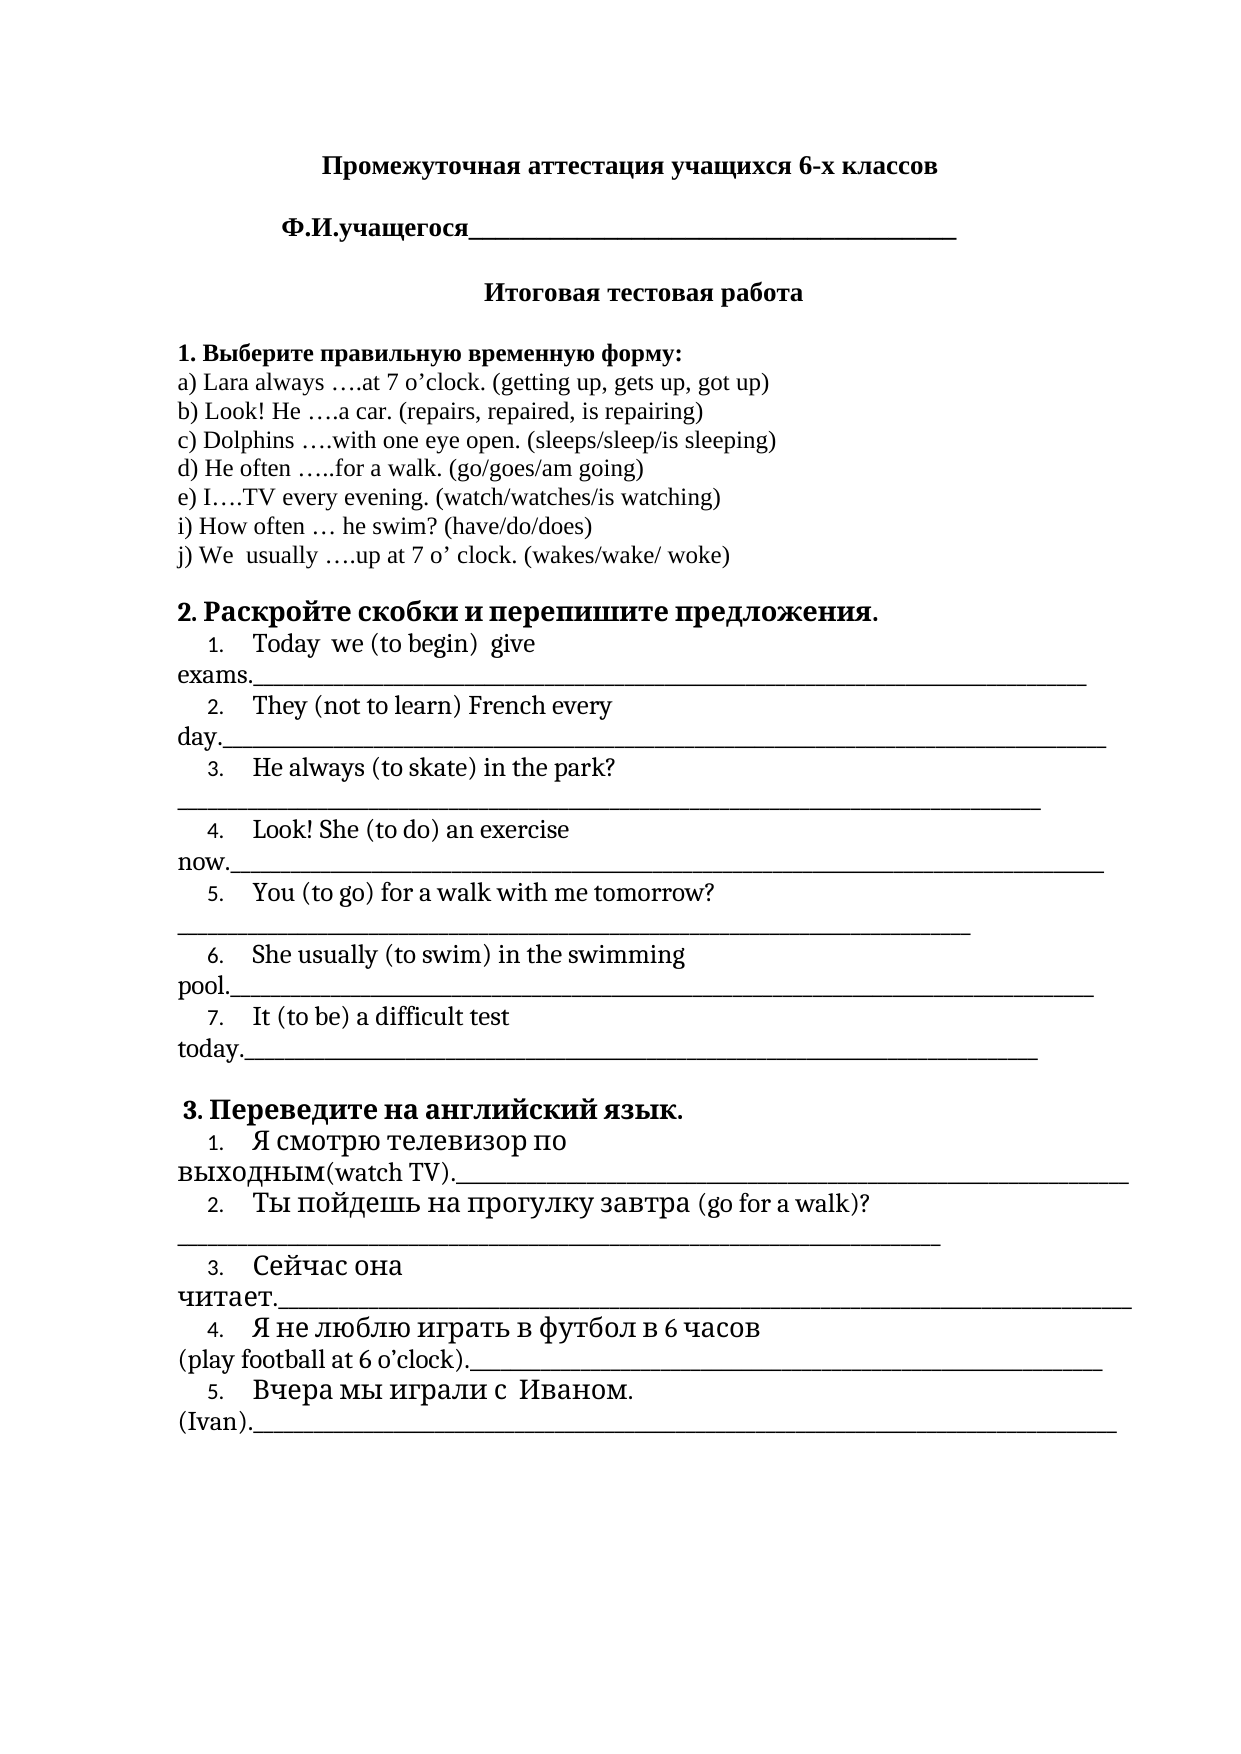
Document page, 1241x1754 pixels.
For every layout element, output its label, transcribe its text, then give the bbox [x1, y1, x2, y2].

text Итоговая тестовая работа [177, 276, 1152, 307]
text Ф.И.учащегося____________________________________ [177, 212, 1152, 243]
list Ты пойдешь на прогулку завтра (go for a walk)?____________________________________________________________________________ [177, 1188, 1152, 1251]
list They (not to learn) French every day.________________________________________________________________________________________ [177, 690, 1152, 752]
text c) Dolphins ….with one eye open. (sleeps/sleep/is sleeping) [177, 425, 1152, 453]
list Сейчас она читает._____________________________________________________________________________________ [177, 1251, 1152, 1313]
text 3. Переведите на английский язык. [177, 1095, 1152, 1126]
list Today we (to begin) give exams.___________________________________________________________________________________ [177, 628, 1152, 690]
list Я смотрю телевизор по выходным(watch TV).___________________________________________________________________ [177, 1126, 1152, 1188]
list It (to be) a difficult test today._______________________________________________________________________________ [177, 1001, 1152, 1064]
text Промежуточная аттестация учащихся 6-х классов [177, 149, 1152, 180]
list Я не люблю играть в футбол в 6 часов (play football at 6 o’clock)._______________________________________________________________ [177, 1313, 1152, 1375]
list Вчера мы играли с Иваном. (Ivan).______________________________________________________________________________________ [177, 1375, 1152, 1437]
text e) I….TV every evening. (watch/watches/is watching) [177, 482, 1152, 511]
text b) Look! He ….a car. (repairs, repaired, is repairing) [177, 396, 1152, 425]
list Look! She (to do) an exercise now._______________________________________________________________________________________ [177, 814, 1152, 877]
text i) How often … he swim? (have/do/does) [177, 511, 1152, 540]
text 2. Раскройте скобки и перепишите предложения. [177, 597, 1152, 628]
text d) He often …..for a walk. (go/goes/am going) [177, 453, 1152, 482]
text 1. Выберите правильную временную форму: [177, 338, 1152, 367]
text j) We usually ….up at 7 o’ clock. (wakes/wake/ woke) [177, 540, 1152, 568]
list He always (to skate) in the park?______________________________________________________________________________________ [177, 752, 1152, 814]
list You (to go) for a walk with me tomorrow?_______________________________________________________________________________ [177, 877, 1152, 939]
text a) Lara always ….at 7 o’clock. (getting up, gets up, got up) [177, 367, 1152, 396]
list She usually (to swim) in the swimming pool.______________________________________________________________________________________ [177, 939, 1152, 1001]
